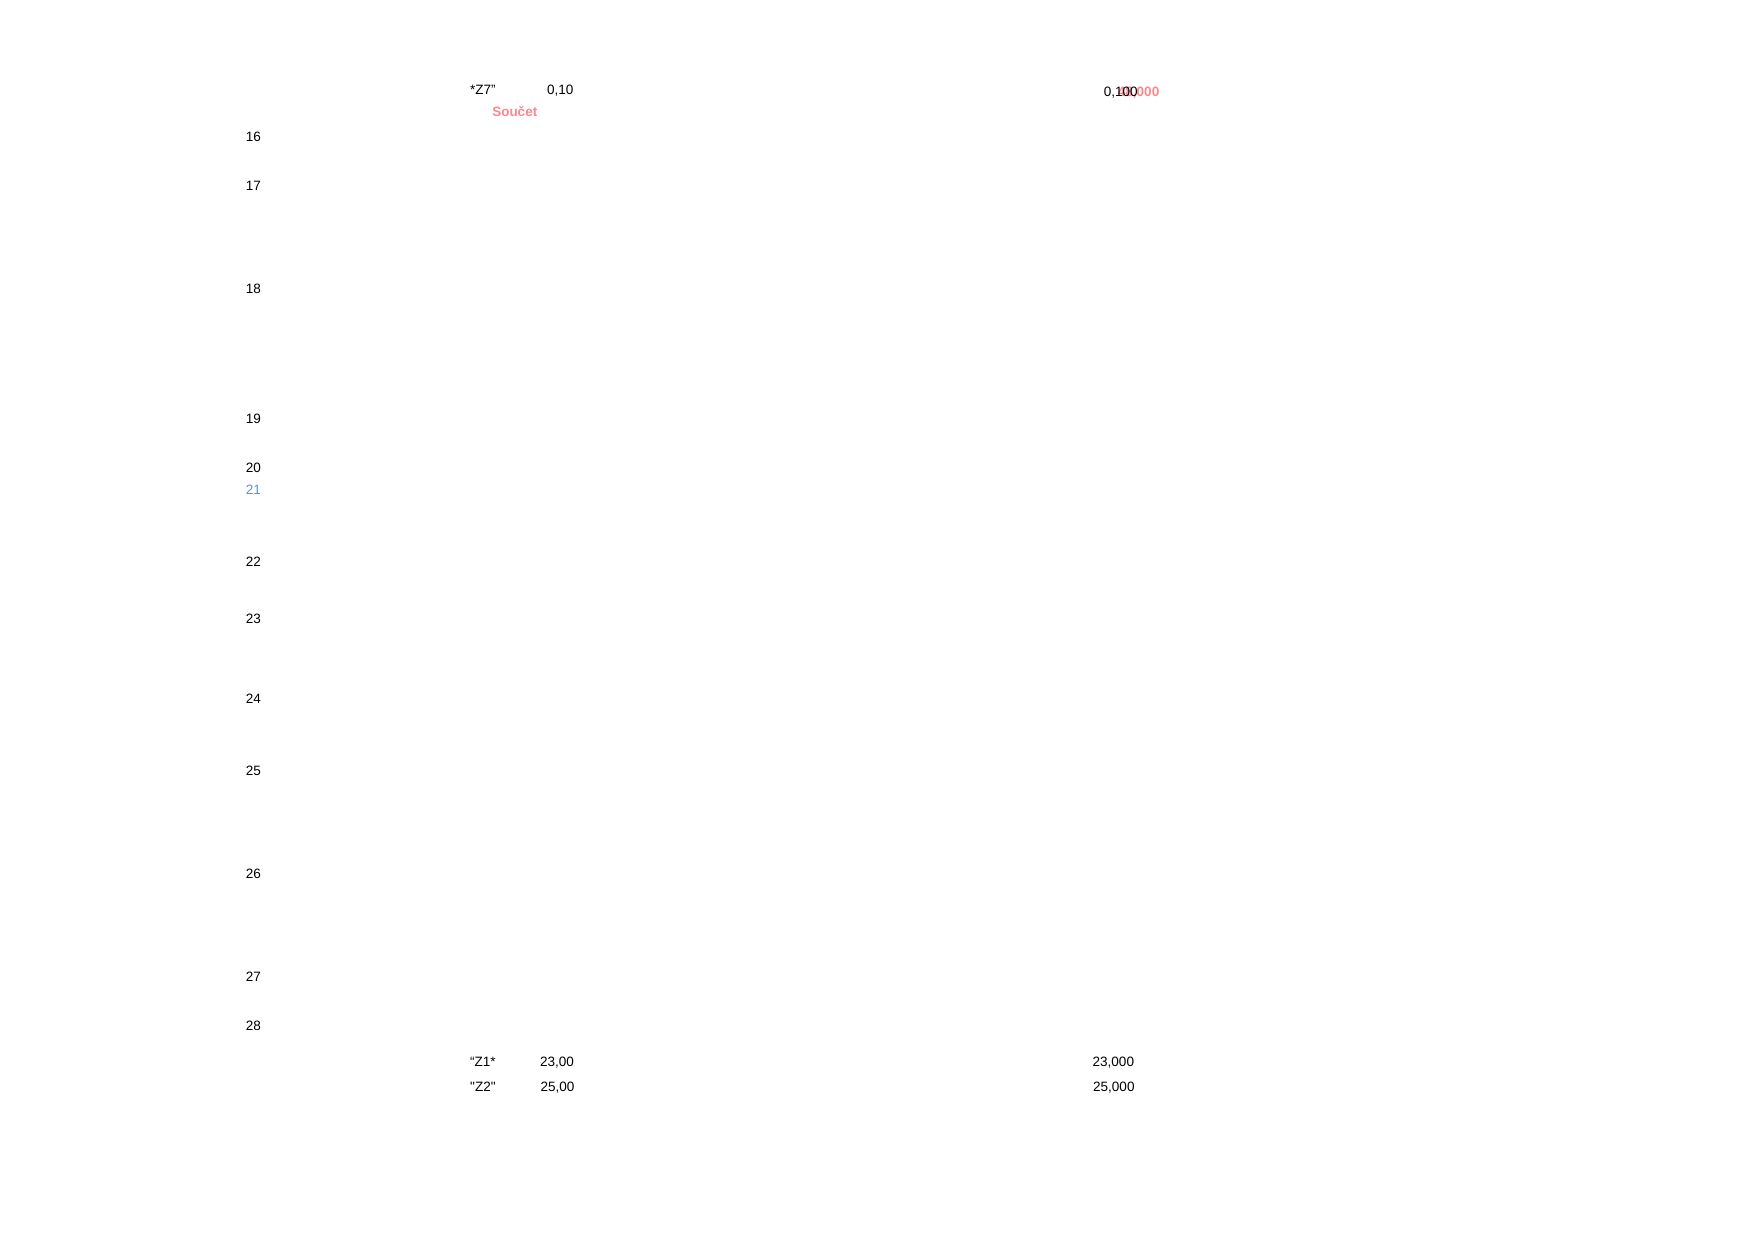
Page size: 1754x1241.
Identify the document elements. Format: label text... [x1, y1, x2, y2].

text *Z7” 0,10 [470, 82, 580, 97]
text 19 [246, 411, 276, 426]
text 17 [246, 178, 276, 193]
text 25 [246, 762, 276, 778]
text Součet [492, 82, 1543, 119]
text 22 [246, 553, 276, 569]
text 23 [246, 610, 276, 626]
text 28 [246, 1017, 276, 1033]
text 20 [246, 460, 276, 475]
text 26 [246, 865, 276, 881]
text 0,100 [1103, 84, 1143, 99]
text 27 [246, 968, 276, 984]
text "Z2" 25,00 25,000 [470, 1079, 1145, 1095]
text 24 [246, 691, 276, 706]
text 18 [246, 281, 276, 296]
text 16 [246, 129, 276, 144]
text 21 [246, 481, 276, 497]
text “Z1* 23,00 23,000 [470, 1053, 1145, 1069]
